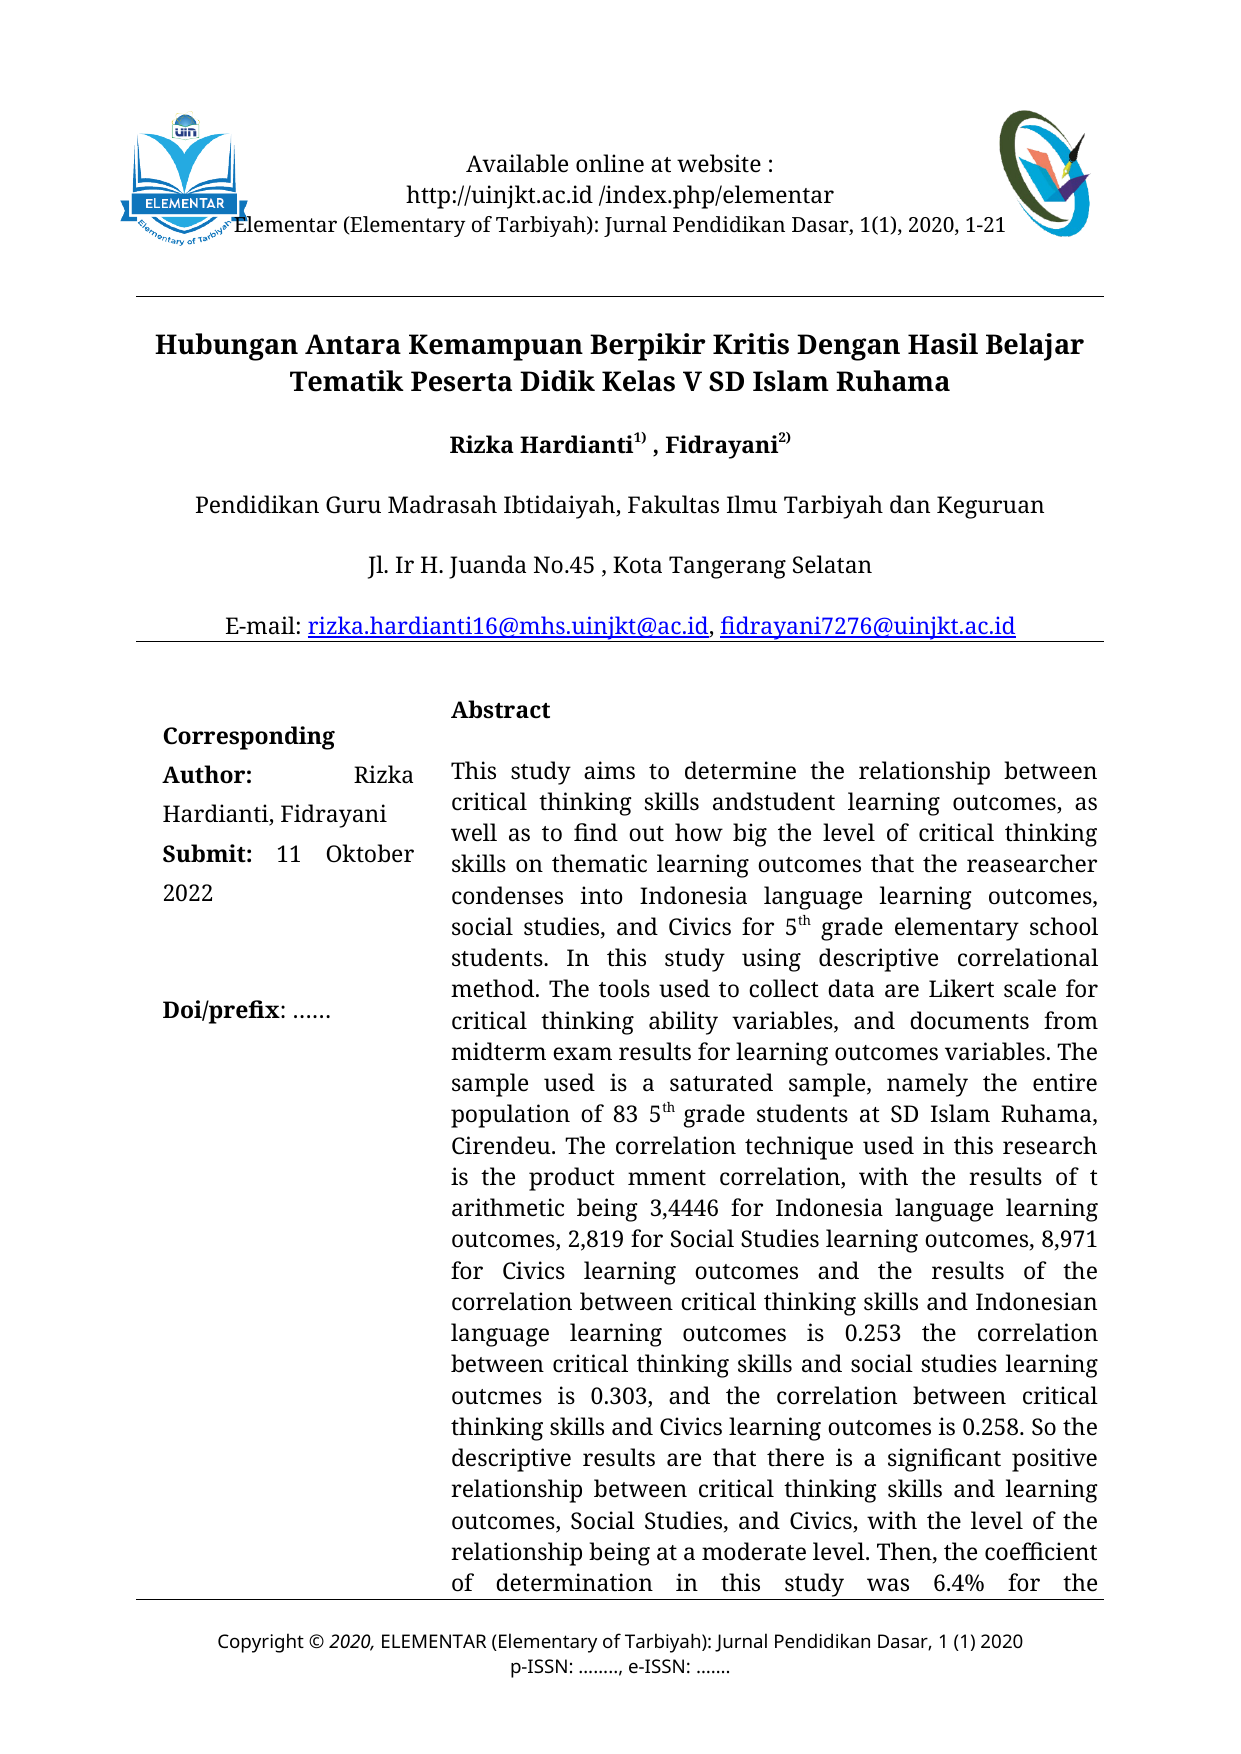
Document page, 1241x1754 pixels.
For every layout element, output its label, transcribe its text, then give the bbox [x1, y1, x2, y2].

text Available online at website : [148, 148, 1092, 179]
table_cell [136, 642, 445, 1598]
picture [995, 106, 1093, 239]
text http://uinjkt.ac.id /index.php/elementar [148, 179, 1092, 210]
text Elementar (Elementary of Tarbiyah): Jurnal Pendidikan Dasar, 1(1), 2020, 1-21 [148, 210, 1092, 239]
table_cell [445, 642, 1104, 1598]
table_header Hubungan Antara Kemampuan Berpikir Kritis Dengan Hasil Belajar Tematik Peserta Didik Kelas V SD Islam Ruhama Rizka Hardianti1) , Fidrayani2) Pendidikan Guru Madrasah Ibtidaiyah, Fakultas Ilmu Tarbiyah dan Keguruan Jl. Ir H. Juanda No.45 , Kota Tangerang Selatan E-mail: rizka.hardianti16@mhs.uinjkt@ac.id, fidrayani7276@uinjkt.ac.id [136, 297, 1104, 641]
picture [120, 111, 248, 246]
